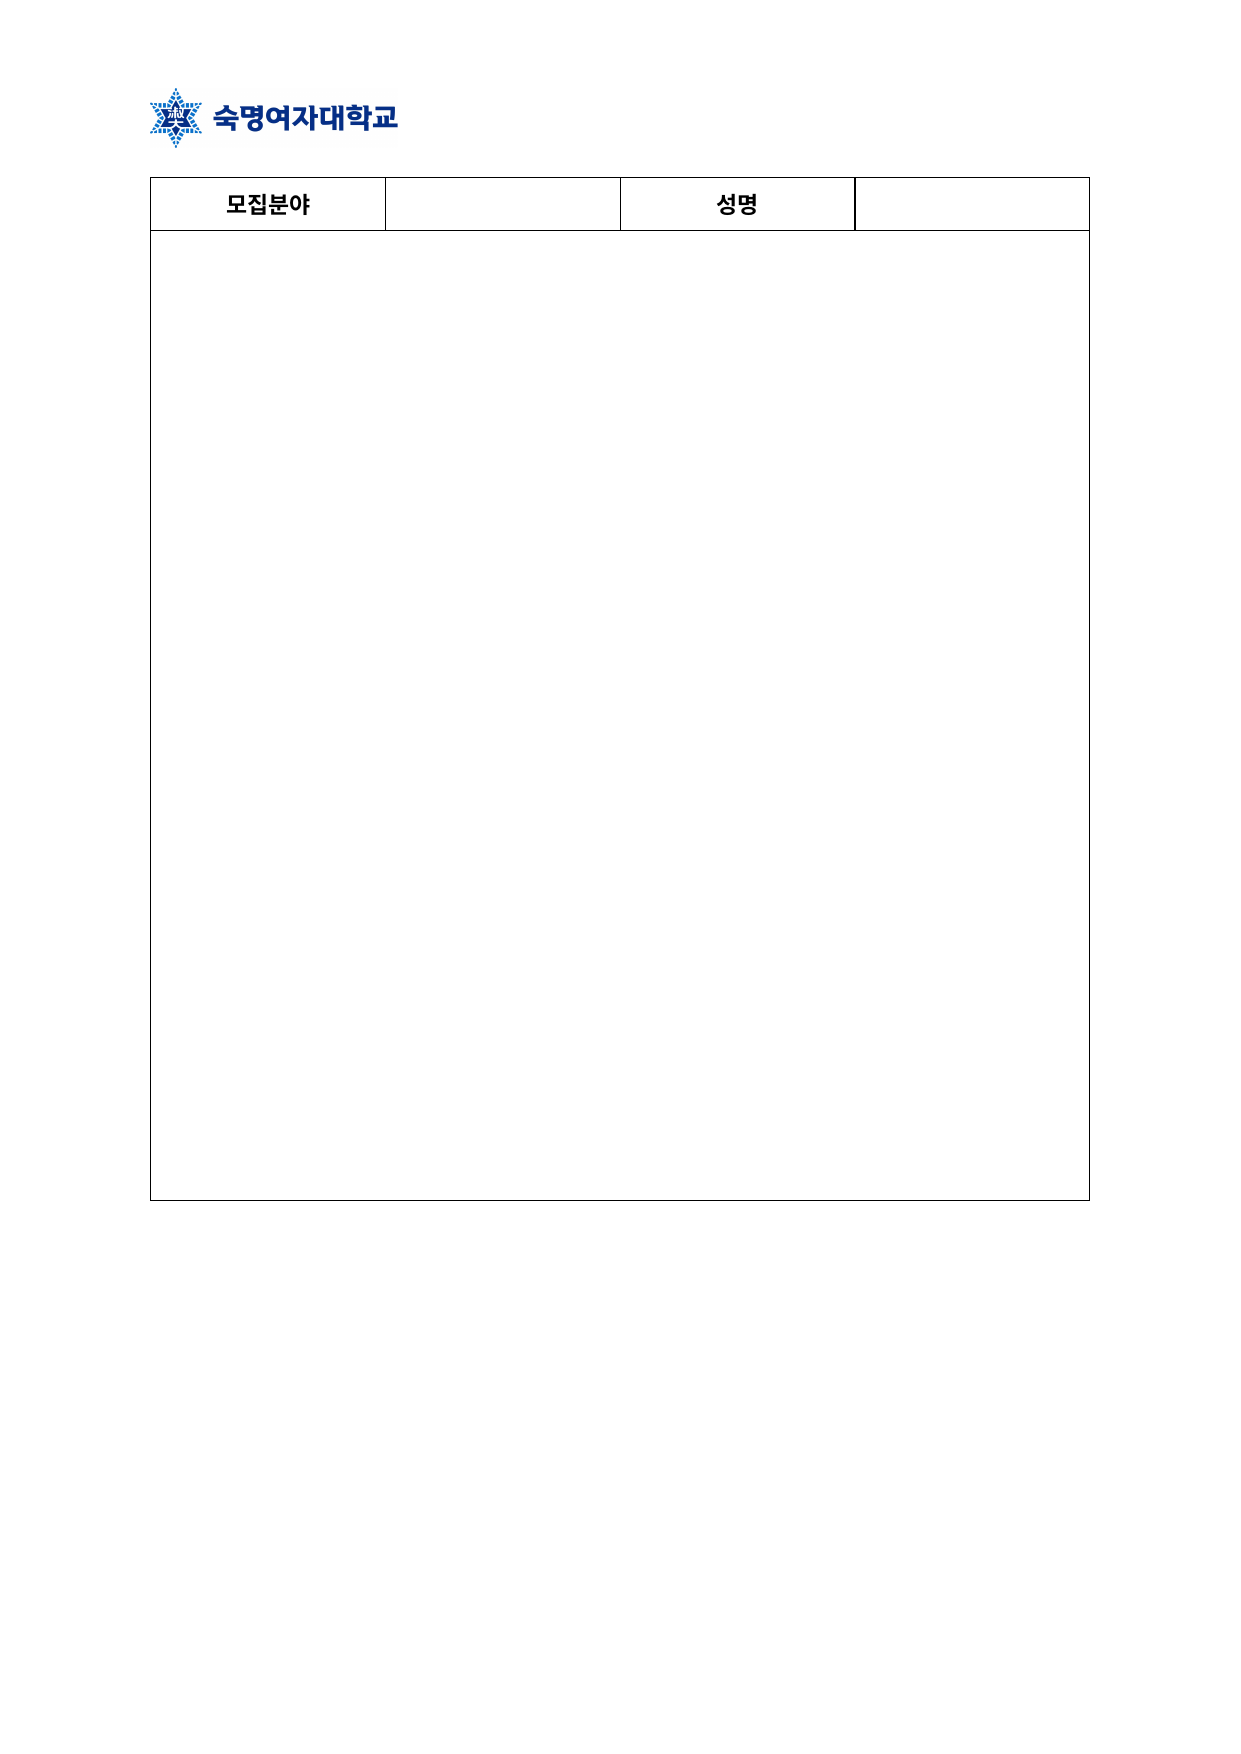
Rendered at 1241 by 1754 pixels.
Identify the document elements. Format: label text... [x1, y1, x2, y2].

table_header 모집분야 [151, 178, 385, 230]
table_cell [151, 231, 1089, 1199]
table_header 성명 [621, 178, 854, 230]
picture [150, 88, 398, 148]
table_header [856, 178, 1089, 230]
table_header [386, 178, 620, 230]
